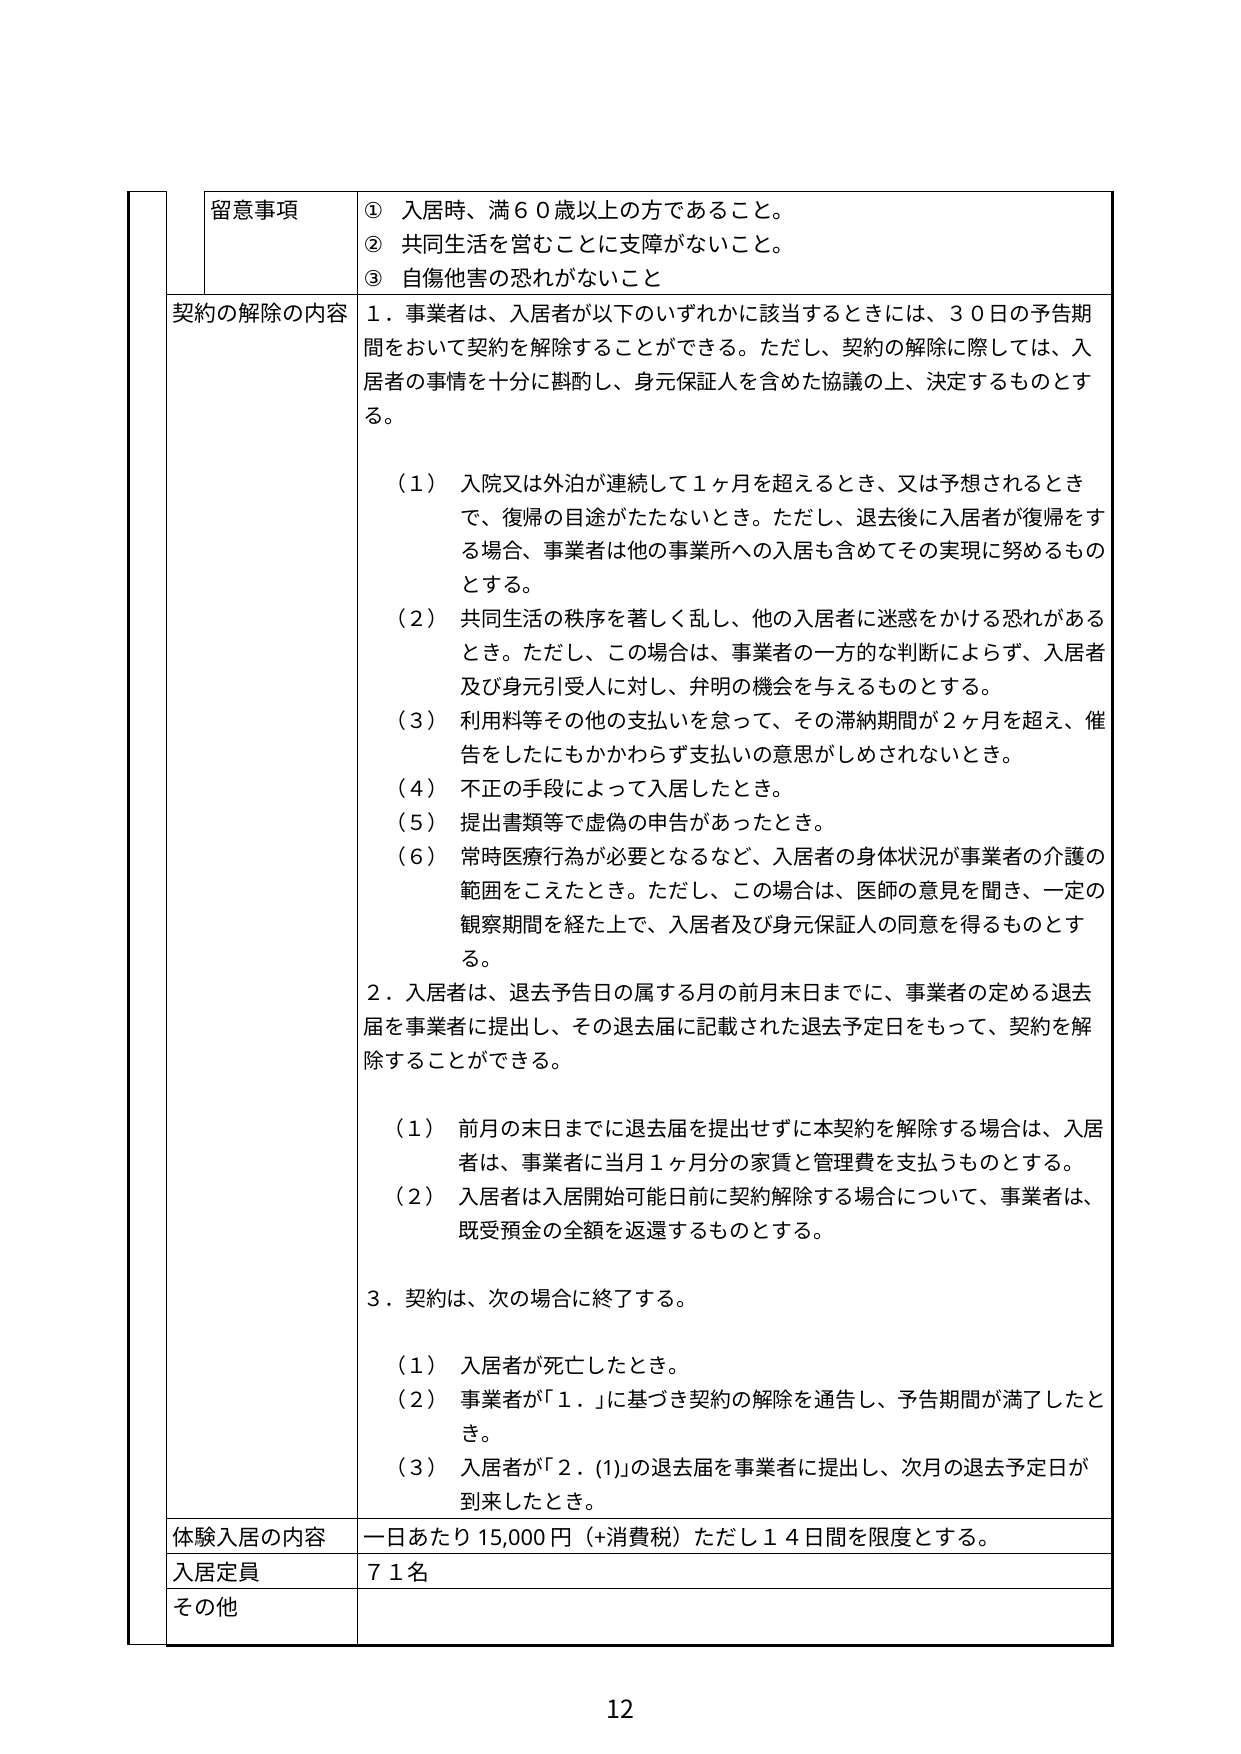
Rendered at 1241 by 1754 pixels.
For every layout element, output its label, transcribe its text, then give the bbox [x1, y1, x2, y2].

table_cell その他 [167, 1589, 357, 1643]
table_cell 体験入居の内容 [167, 1519, 357, 1553]
table_cell [358, 1589, 1111, 1643]
table_cell １．事業者は、入居者が以下のいずれかに該当するときには、３０日の予告期間をおいて契約を解除することができる。ただし、契約の解除に際しては、入居者の事情を十分に斟酌し、身元保証人を含めた協議の上、決定するものとする。 入院又は外泊が連続して１ヶ月を超えるとき、又は予想されるときで、復帰の目途がたたないとき。ただし、退去後に入居者が復帰をする場合、事業者は他の事業所への入居も含めてその実現に努めるものとする。 共同生活の秩序を著しく乱し、他の入居者に迷惑をかける恐れがあるとき。ただし、この場合は、事業者の一方的な判断によらず、入居者及び身元引受人に対し、弁明の機会を与えるものとする。 利用料等その他の支払いを怠って、その滞納期間が２ヶ月を超え、催告をしたにもかかわらず支払いの意思がしめされないとき。 不正の手段によって入居したとき。 提出書類等で虚偽の申告があったとき。 常時医療行為が必要となるなど、入居者の身体状況が事業者の介護の範囲をこえたとき。ただし、この場合は、医師の意見を聞き、一定の観察期間を経た上で、入居者及び身元保証人の同意を得るものとする。 ２．入居者は、退去予告日の属する月の前月末日までに、事業者の定める退去届を事業者に提出し、その退去届に記載された退去予定日をもって、契約を解除することができる。 前月の末日までに退去届を提出せずに本契約を解除する場合は、入居者は、事業者に当月１ヶ月分の家賃と管理費を支払うものとする。 入居者は入居開始可能日前に契約解除する場合について、事業者は、既受預金の全額を返還するものとする。 ３．契約は、次の場合に終了する。 入居者が死亡したとき。 事業者が｢１．｣に基づき契約の解除を通告し、予告期間が満了したとき。 入居者が｢２．(1)｣の退去届を事業者に提出し、次月の退去予定日が到来したとき。 [358, 295, 1111, 1518]
table_cell 留意事項 [205, 192, 357, 294]
table_cell 一日あたり15,000円（+消費税）ただし１４日間を限度とする。 [358, 1519, 1111, 1553]
table_cell ７１名 [358, 1554, 1111, 1588]
table_cell 契約の解除の内容 [167, 295, 357, 1518]
table_cell 入居定員 [167, 1554, 357, 1588]
table_cell 入居時、満６０歳以上の方であること。 共同生活を営むことに支障がないこと。 自傷他害の恐れがないこと [358, 192, 1111, 294]
